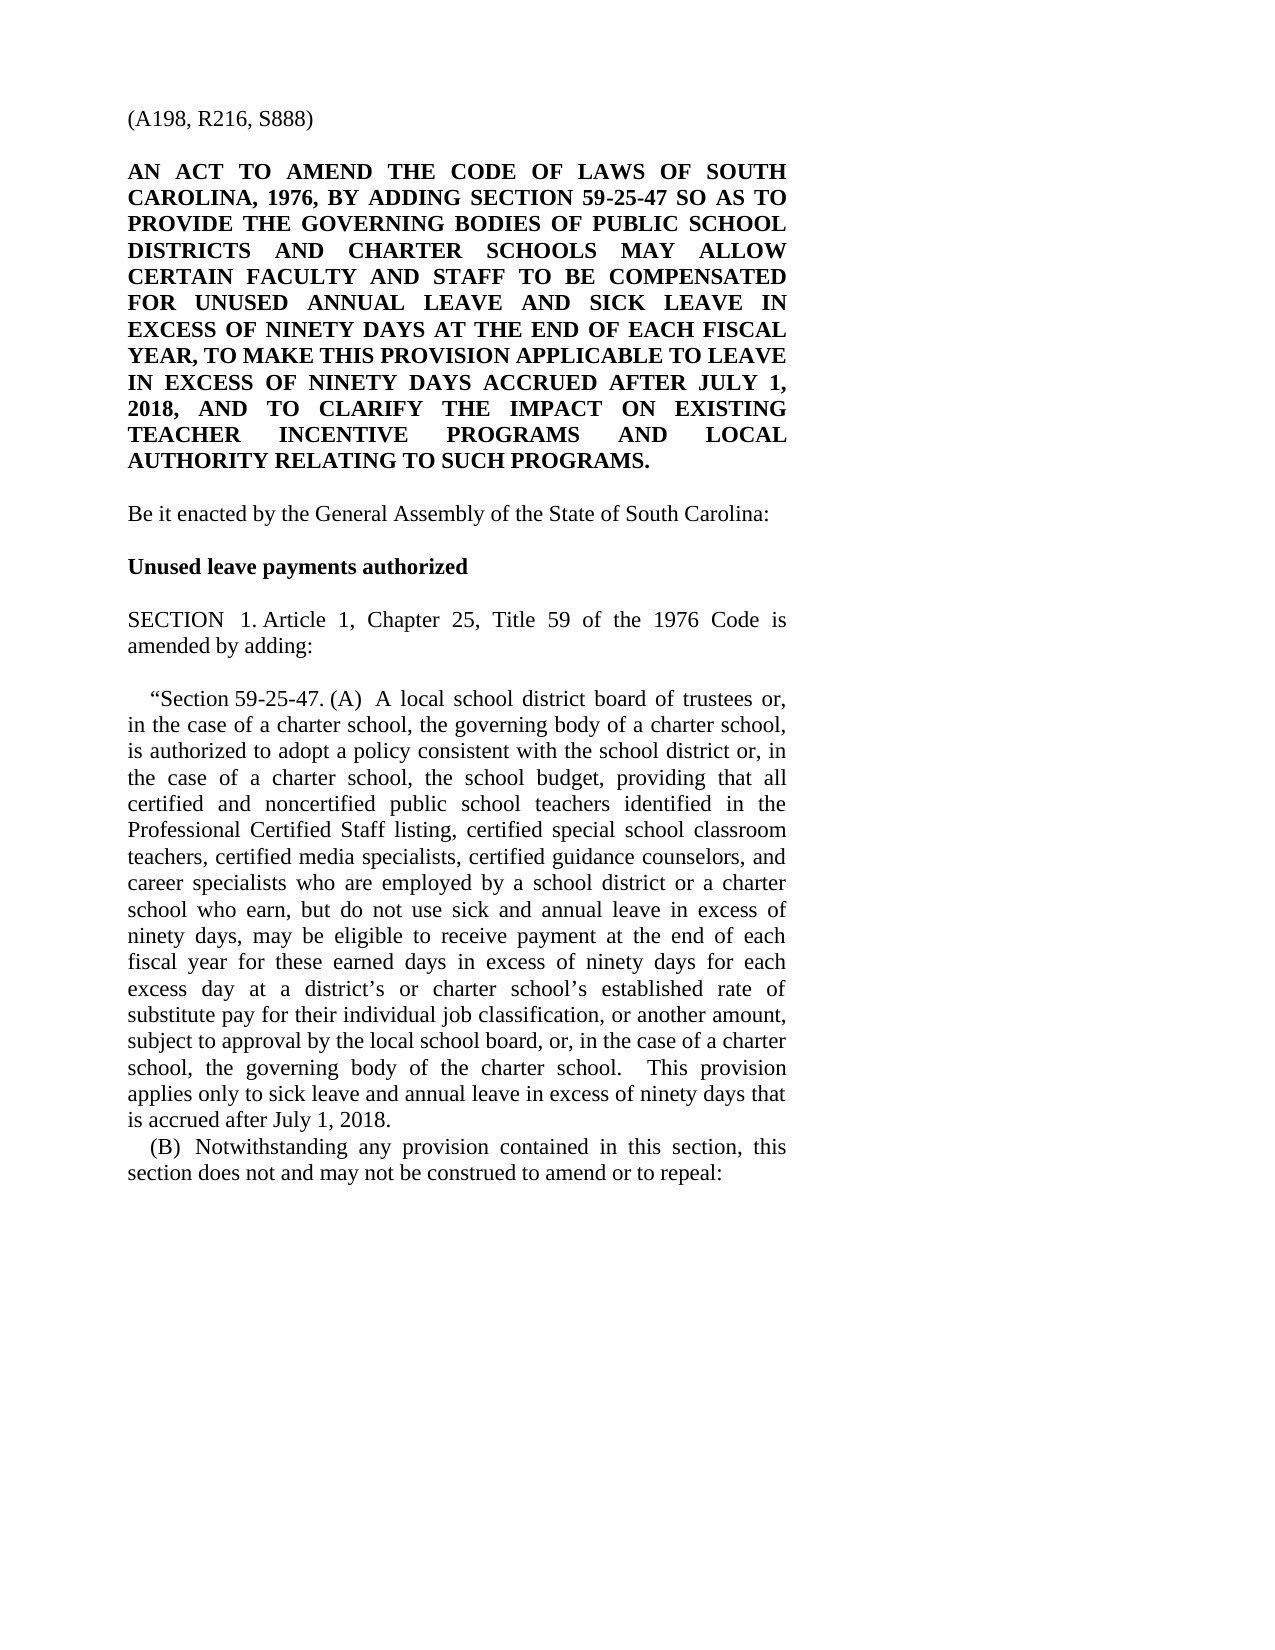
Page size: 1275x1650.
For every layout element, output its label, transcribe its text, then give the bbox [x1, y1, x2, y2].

text Be it enacted by the General Assembly of the State of South Carolina: [127, 500, 787, 527]
text Unused leave payments authorized [127, 553, 787, 579]
text (B) Notwithstanding any provision contained in this section, this section does not and may not be construed to amend or to repeal: [127, 1133, 787, 1186]
text SECTION 1. Article 1, Chapter 25, Title 59 of the 1976 Code is amended by adding: [127, 606, 787, 658]
text (A198, R216, S888) [127, 105, 787, 131]
text AN ACT TO AMEND THE CODE OF LAWS OF SOUTH CAROLINA, 1976, BY ADDING SECTION 59-25-47 SO AS TO PROVIDE THE GOVERNING BODIES OF PUBLIC SCHOOL DISTRICTS AND CHARTER SCHOOLS MAY ALLOW CERTAIN FACULTY AND STAFF TO BE COMPENSATED FOR UNUSED ANNUAL LEAVE AND SICK LEAVE IN EXCESS OF NINETY DAYS AT THE END OF EACH FISCAL YEAR, TO MAKE THIS PROVISION APPLICABLE TO LEAVE IN EXCESS OF NINETY DAYS ACCRUED AFTER JULY 1, 2018, AND TO CLARIFY THE IMPACT ON EXISTING TEACHER INCENTIVE PROGRAMS AND LOCAL AUTHORITY RELATING TO SUCH PROGRAMS. [127, 158, 787, 474]
text “Section 59-25-47. (A) A local school district board of trustees or, in the case of a charter school, the governing body of a charter school, is authorized to adopt a policy consistent with the school district or, in the case of a charter school, the school budget, providing that all certified and noncertified public school teachers identified in the Professional Certified Staff listing, certified special school classroom teachers, certified media specialists, certified guidance counselors, and career specialists who are employed by a school district or a charter school who earn, but do not use sick and annual leave in excess of ninety days, may be eligible to receive payment at the end of each fiscal year for these earned days in excess of ninety days for each excess day at a district’s or charter school’s established rate of substitute pay for their individual job classification, or another amount, subject to approval by the local school board, or, in the case of a charter school, the governing body of the charter school. This provision applies only to sick leave and annual leave in excess of ninety days that is accrued after July 1, 2018. [127, 685, 787, 1133]
